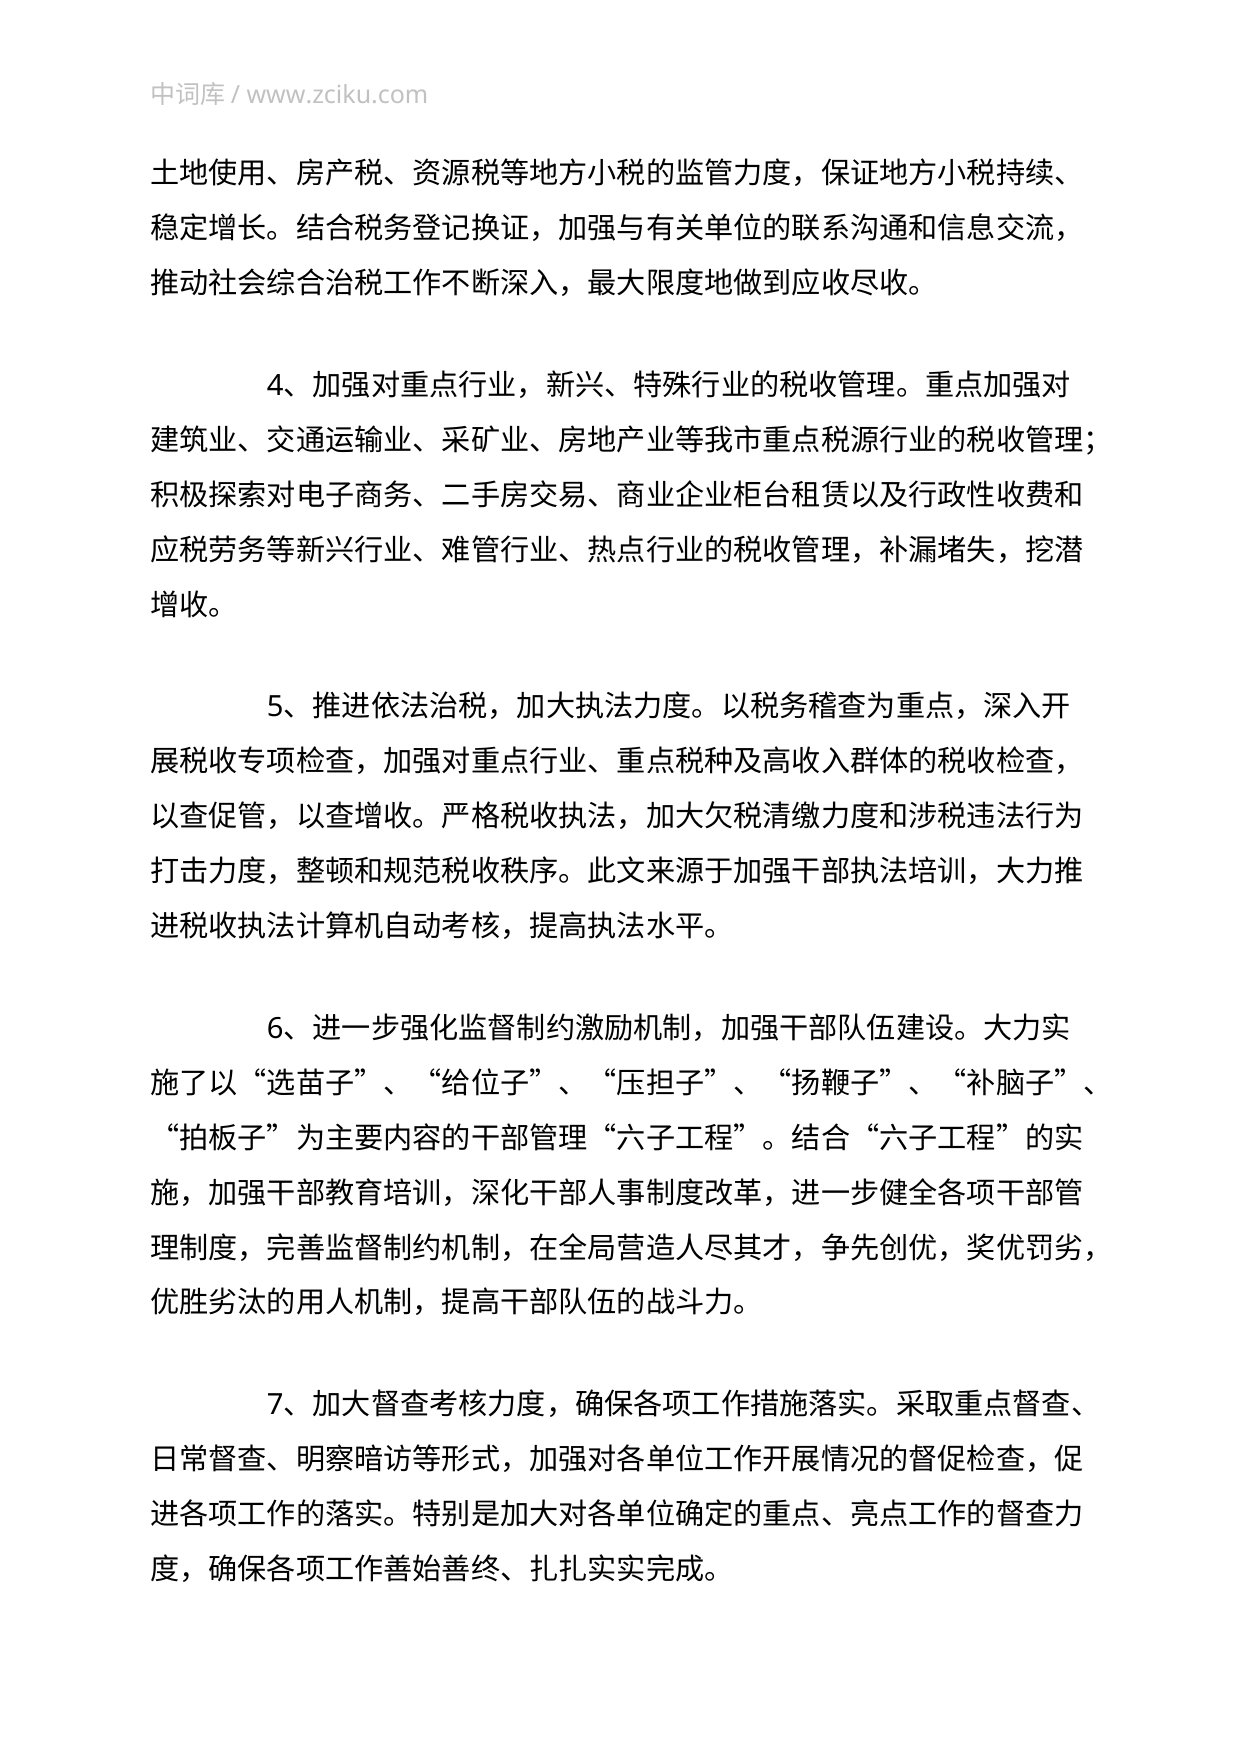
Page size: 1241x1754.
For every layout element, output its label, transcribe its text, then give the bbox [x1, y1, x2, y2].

text 7、加大督查考核力度，确保各项工作措施落实。采取重点督查、日常督查、明察暗访等形式，加强对各单位工作开展情况的督促检查，促进各项工作的落实。特别是加大对各单位确定的重点、亮点工作的督查力度，确保各项工作善始善终、扎扎实实完成。 [150, 1381, 1090, 1588]
text 6、进一步强化监督制约激励机制，加强干部队伍建设。大力实施了以“选苗子”、“给位子”、“压担子”、“扬鞭子”、“补脑子”、“拍板子”为主要内容的干部管理“六子工程”。结合“六子工程”的实施，加强干部教育培训，深化干部人事制度改革，进一步健全各项干部管理制度，完善监督制约机制，在全局营造人尽其才，争先创优，奖优罚劣，优胜劣汰的用人机制，提高干部队伍的战斗力。 [150, 1004, 1090, 1321]
text 4、加强对重点行业，新兴、特殊行业的税收管理。重点加强对建筑业、交通运输业、采矿业、房地产业等我市重点税源行业的税收管理；积极探索对电子商务、二手房交易、商业企业柜台租赁以及行政性收费和应税劳务等新兴行业、难管行业、热点行业的税收管理，补漏堵失，挖潜增收。 [150, 362, 1090, 623]
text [150, 150, 1090, 302]
text 5、推进依法治税，加大执法力度。以税务稽查为重点，深入开展税收专项检查，加强对重点行业、重点税种及高收入群体的税收检查，以查促管，以查增收。严格税收执法，加大欠税清缴力度和涉税违法行为打击力度，整顿和规范税收秩序。此文来源于加强干部执法培训，大力推进税收执法计算机自动考核，提高执法水平。 [150, 683, 1090, 945]
